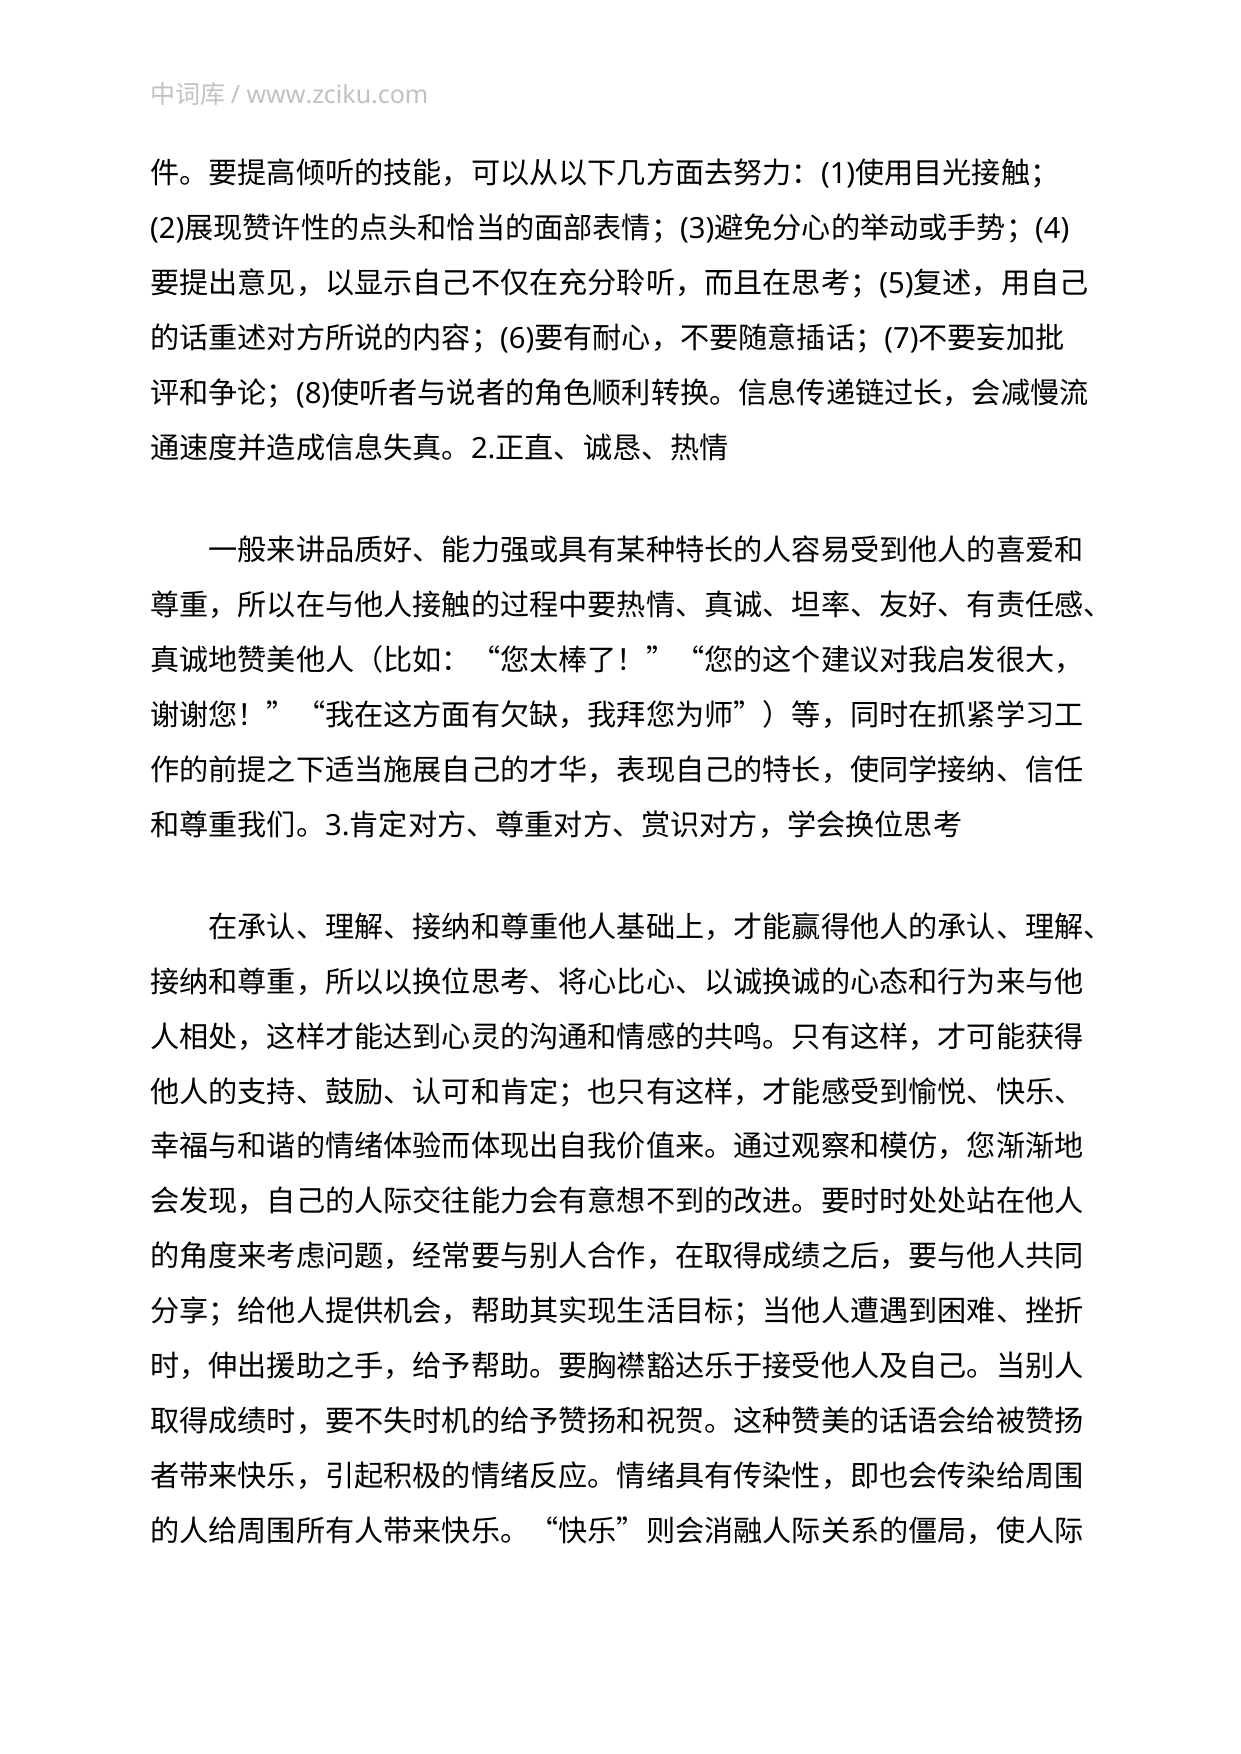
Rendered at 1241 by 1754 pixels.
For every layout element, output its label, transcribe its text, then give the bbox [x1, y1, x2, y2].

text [150, 150, 1090, 467]
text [150, 903, 1090, 1549]
text 一般来讲品质好、能力强或具有某种特长的人容易受到他人的喜爱和尊重，所以在与他人接触的过程中要热情、真诚、坦率、友好、有责任感、真诚地赞美他人（比如：“您太棒了！”“您的这个建议对我启发很大，谢谢您！”“我在这方面有欠缺，我拜您为师”）等，同时在抓紧学习工作的前提之下适当施展自己的才华，表现自己的特长，使同学接纳、信任和尊重我们。3.肯定对方、尊重对方、赏识对方，学会换位思考 [150, 527, 1090, 844]
